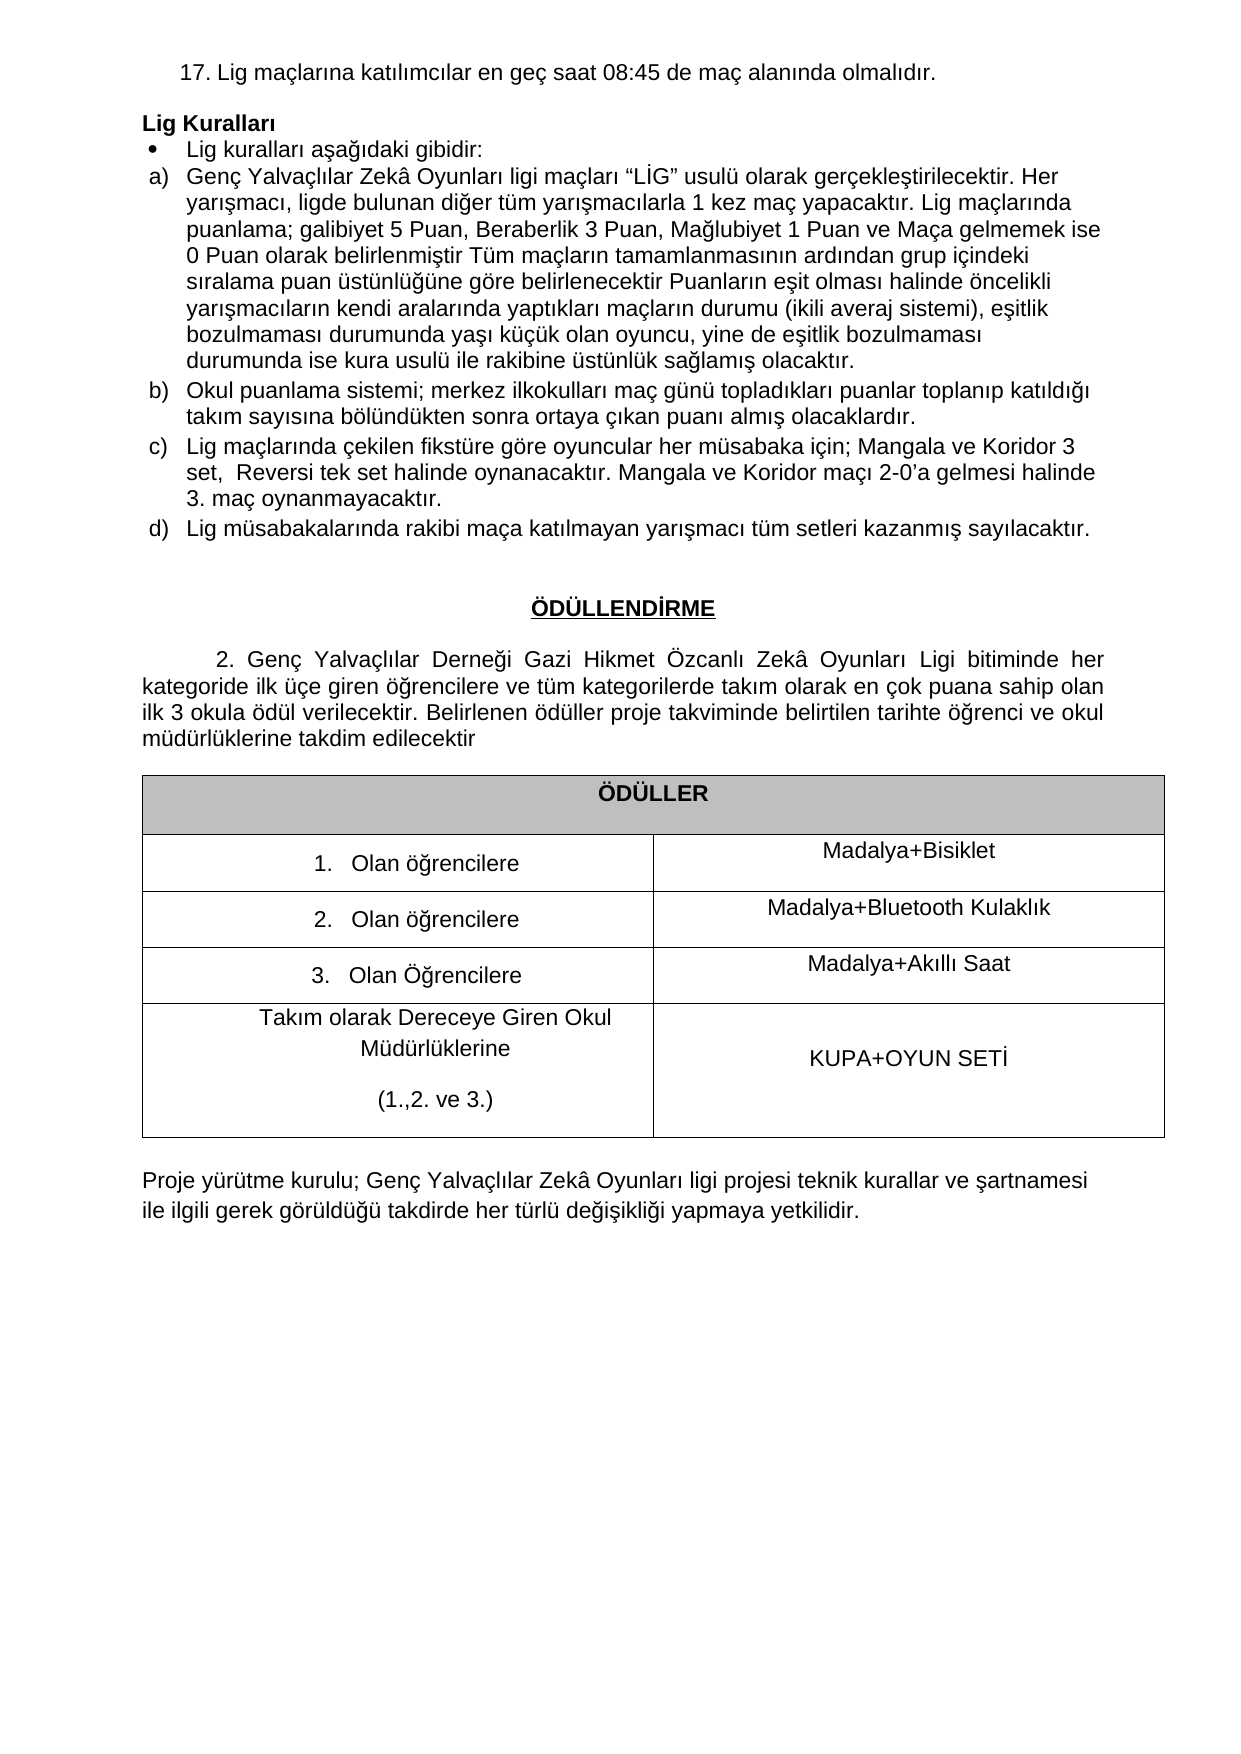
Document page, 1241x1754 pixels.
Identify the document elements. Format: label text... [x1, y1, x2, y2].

table_cell Olan Öğrencilere [143, 948, 653, 1003]
list Lig maçlarında çekilen fikstüre göre oyuncular her müsabaka için; Mangala ve Koridor 3 set, Reversi tek set halinde oynanacaktır. Mangala ve Koridor maçı 2-0’a gelmesi halinde 3. maç oynanmayacaktır. [149, 433, 1104, 512]
list Lig maçlarına katılımcılar en geç saat 08:45 de maç alanında olmalıdır. [179, 59, 1104, 85]
table_cell Takım olarak Dereceye Giren Okul Müdürlüklerine (1.,2. ve 3.) [143, 1004, 653, 1137]
list Lig kuralları aşağıdaki gibidir: [149, 136, 1104, 163]
table_cell Olan öğrencilere [143, 835, 653, 891]
list Okul puanlama sistemi; merkez ilkokulları maç günü topladıkları puanlar toplanıp katıldığı takım sayısına bölündükten sonra ortaya çıkan puanı almış olacaklardır. [149, 377, 1104, 429]
text Proje yürütme kurulu; Genç Yalvaçlılar Zekâ Oyunları ligi projesi teknik kurallar ve şartnamesi ile ilgili gerek görüldüğü takdirde her türlü değişikliği yapmaya yetkilidir. [142, 1167, 1104, 1223]
table_cell Madalya+Bluetooth Kulaklık [654, 892, 1164, 947]
table_cell Madalya+Bisiklet [654, 835, 1164, 891]
list Lig müsabakalarında rakibi maça katılmayan yarışmacı tüm setleri kazanmış sayılacaktır. [149, 515, 1104, 541]
table_cell KUPA+OYUN SETİ [654, 1004, 1164, 1137]
text ÖDÜLLENDİRME [142, 595, 1104, 622]
text Lig Kuralları [142, 110, 1104, 136]
text 2. Genç Yalvaçlılar Derneği Gazi Hikmet Özcanlı Zekâ Oyunları Ligi bitiminde her kategoride ilk üçe giren öğrencilere ve tüm kategorilerde takım olarak en çok puana sahip olan ilk 3 okula ödül verilecektir. Belirlenen ödüller proje takviminde belirtilen tarihte öğrenci ve okul müdürlüklerine takdim edilecektir [142, 646, 1104, 752]
list Genç Yalvaçlılar Zekâ Oyunları ligi maçları “LİG” usulü olarak gerçekleştirilecektir. Her yarışmacı, ligde bulunan diğer tüm yarışmacılarla 1 kez maç yapacaktır. Lig maçlarında puanlama; galibiyet 5 Puan, Beraberlik 3 Puan, Mağlubiyet 1 Puan ve Maça gelmemek ise 0 Puan olarak belirlenmiştir Tüm maçların tamamlanmasının ardından grup içindeki sıralama puan üstünlüğüne göre belirlenecektir Puanların eşit olması halinde öncelikli yarışmacıların kendi aralarında yaptıkları maçların durumu (ikili averaj sistemi), eşitlik bozulmaması durumunda yaşı küçük olan oyuncu, yine de eşitlik bozulmaması durumunda ise kura usulü ile rakibine üstünlük sağlamış olacaktır. [149, 163, 1104, 374]
table_cell Madalya+Akıllı Saat [654, 948, 1164, 1003]
table_cell Olan öğrencilere [143, 892, 653, 947]
table_header ÖDÜLLER [143, 776, 1164, 834]
